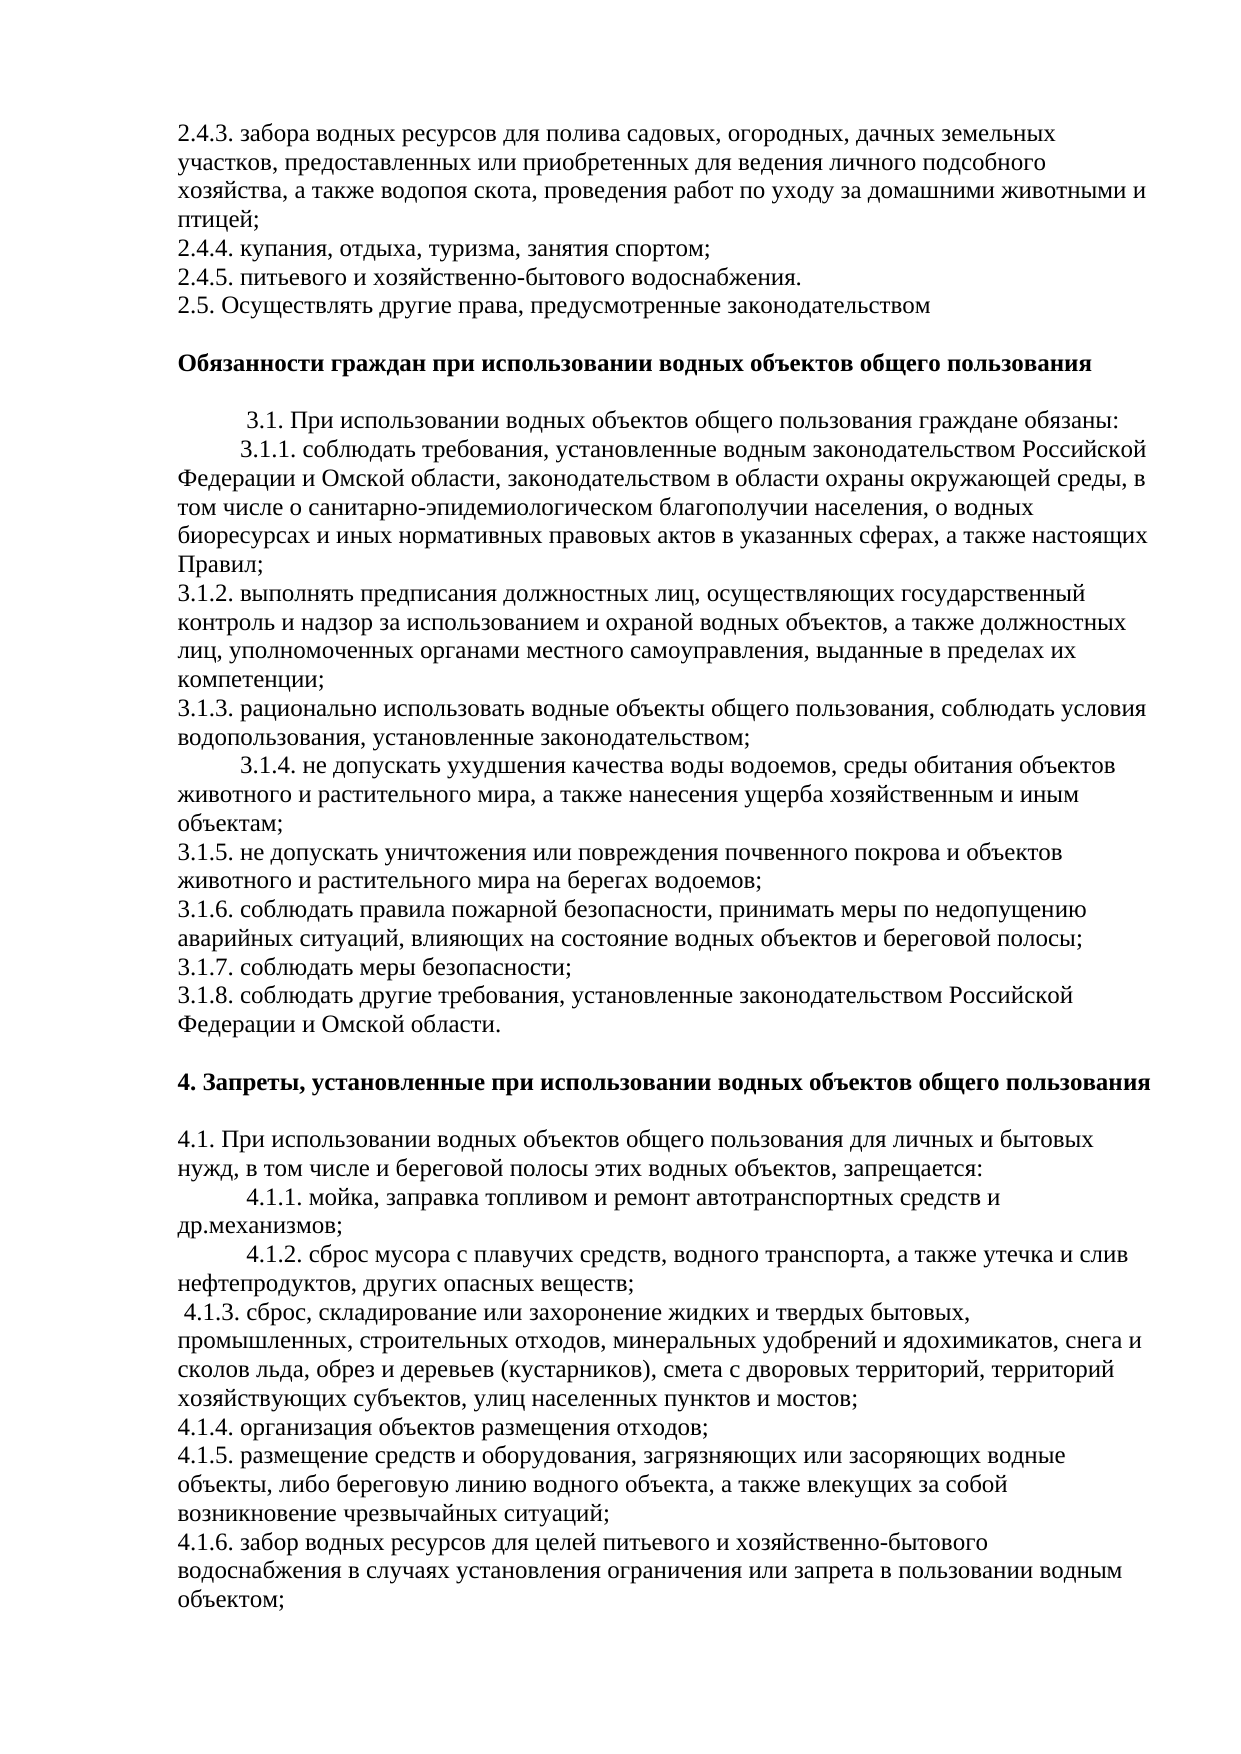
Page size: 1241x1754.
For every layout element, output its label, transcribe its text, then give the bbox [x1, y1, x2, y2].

text 4.1. При использовании водных объектов общего пользования для личных и бытовых нужд, в том числе и береговой полосы этих водных объектов, запрещается: 4.1.1. мойка, заправка топливом и ремонт автотранспортных средств и др.механизмов; 4.1.2. сброс мусора с плавучих средств, водного транспорта, а также утечка и слив нефтепродуктов, других опасных веществ; [177, 1124, 1152, 1297]
text 3.1.7. соблюдать меры безопасности; [177, 952, 1152, 981]
text 4. Запреты, установленные при использовании водных объектов общего пользования [177, 1038, 1152, 1096]
text 3.1.5. не допускать уничтожения или повреждения почвенного покрова и объектов животного и растительного мира на берегах водоемов; [177, 837, 1152, 894]
text 2.4.4. купания, отдыха, туризма, занятия спортом; [177, 233, 1152, 262]
text 2.4.5. питьевого и хозяйственно-бытового водоснабжения. [177, 262, 1152, 291]
text 2.5. Осуществлять другие права, предусмотренные законодательством [177, 291, 1152, 319]
text 3.1.8. соблюдать другие требования, установленные законодательством Российской Федерации и Омской области. [177, 981, 1152, 1038]
text 4.1.3. сброс, складирование или захоронение жидких и твердых бытовых, промышленных, строительных отходов, минеральных удобрений и ядохимикатов, снега и сколов льда, обрез и деревьев (кустарников), смета с дворовых территорий, территорий хозяйствующих субъектов, улиц населенных пунктов и мостов; [177, 1297, 1152, 1412]
text Обязанности граждан при использовании водных объектов общего пользования [177, 348, 1152, 377]
text 3.1.2. выполнять предписания должностных лиц, осуществляющих государственный контроль и надзор за использованием и охраной водных объектов, а также должностных лиц, уполномоченных органами местного самоуправления, выданные в пределах их компетенции; [177, 578, 1152, 693]
text 4.1.4. организация объектов размещения отходов; [177, 1412, 1152, 1441]
text 4.1.6. забор водных ресурсов для целей питьевого и хозяйственно-бытового водоснабжения в случаях установления ограничения или запрета в пользовании водным объектом; [177, 1527, 1152, 1613]
text 3.1. При использовании водных объектов общего пользования граждане обязаны: 3.1.1. соблюдать требования, установленные водным законодательством Российской Федерации и Омской области, законодательством в области охраны окружающей среды, в том числе о санитарно-эпидемиологическом благополучии населения, о водных биоресурсах и иных нормативных правовых актов в указанных сферах, а также настоящих Правил; [177, 377, 1152, 578]
text 3.1.3. рационально использовать водные объекты общего пользования, соблюдать условия водопользования, установленные законодательством; 3.1.4. не допускать ухудшения качества воды водоемов, среды обитания объектов животного и растительного мира, а также нанесения ущерба хозяйственным и иным объектам; [177, 693, 1152, 837]
text 2.4.3. забора водных ресурсов для полива садовых, огородных, дачных земельных участков, предоставленных или приобретенных для ведения личного подсобного хозяйства, а также водопоя скота, проведения работ по уходу за домашними животными и птицей; [177, 118, 1152, 233]
text 3.1.6. соблюдать правила пожарной безопасности, принимать меры по недопущению аварийных ситуаций, влияющих на состояние водных объектов и береговой полосы; [177, 894, 1152, 952]
text 4.1.5. размещение средств и оборудования, загрязняющих или засоряющих водные объекты, либо береговую линию водного объекта, а также влекущих за собой возникновение чрезвычайных ситуаций; [177, 1441, 1152, 1527]
